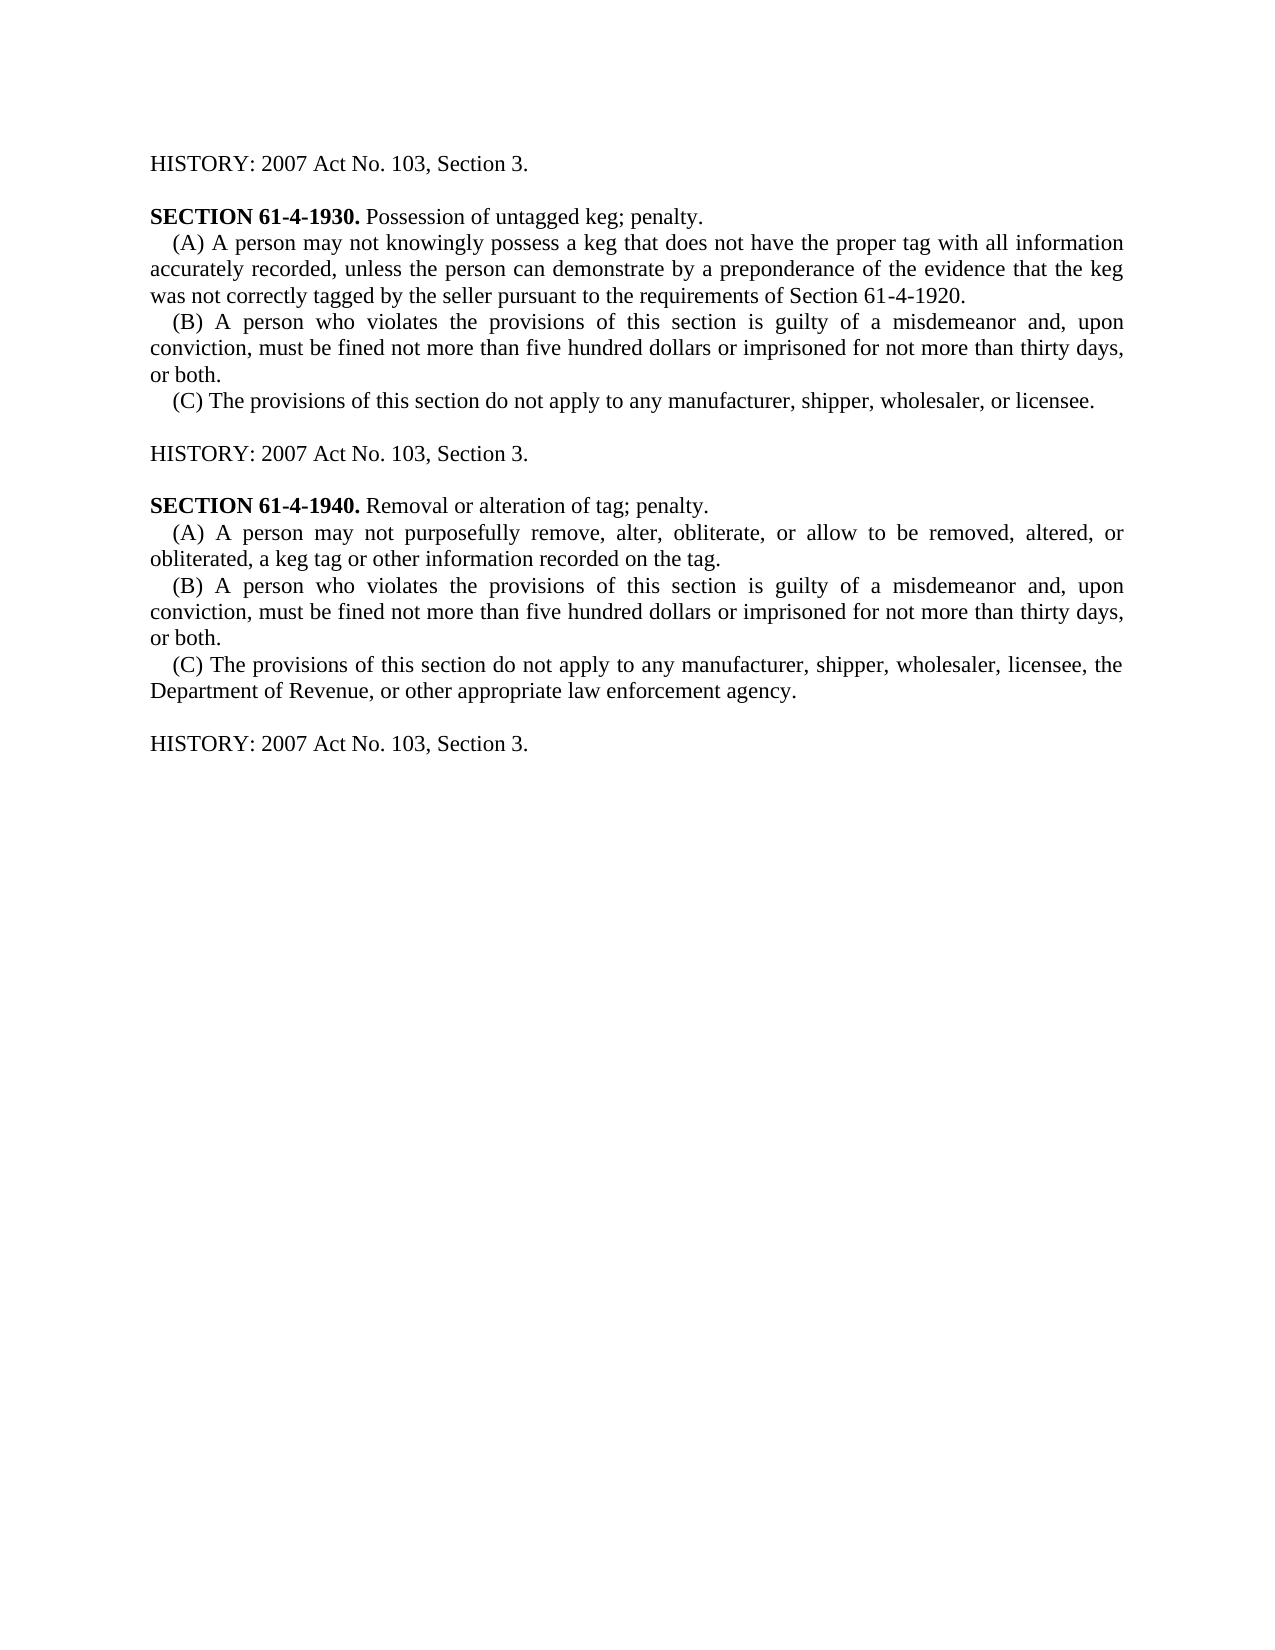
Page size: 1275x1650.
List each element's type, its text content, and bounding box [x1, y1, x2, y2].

text (A) A person may not purposefully remove, alter, obliterate, or allow to be removed, altered, or obliterated, a keg tag or other information recorded on the tag. [150, 519, 1125, 572]
text (A) A person may not knowingly possess a keg that does not have the proper tag with all information accurately recorded, unless the person can demonstrate by a preponderance of the evidence that the keg was not correctly tagged by the seller pursuant to the requirements of Section 61-4-1920. [150, 229, 1125, 308]
text HISTORY: 2007 Act No. 103, Section 3. [150, 730, 1125, 756]
text (C) The provisions of this section do not apply to any manufacturer, shipper, wholesaler, licensee, the Department of Revenue, or other appropriate law enforcement agency. [150, 651, 1125, 703]
text HISTORY: 2007 Act No. 103, Section 3. [150, 440, 1125, 466]
text HISTORY: 2007 Act No. 103, Section 3. [150, 150, 1125, 176]
text (B) A person who violates the provisions of this section is guilty of a misdemeanor and, upon conviction, must be fined not more than five hundred dollars or imprisoned for not more than thirty days, or both. [150, 572, 1125, 651]
text SECTION 61-4-1940. Removal or alteration of tag; penalty. [150, 493, 1125, 519]
text (C) The provisions of this section do not apply to any manufacturer, shipper, wholesaler, or licensee. [150, 387, 1125, 413]
text (B) A person who violates the provisions of this section is guilty of a misdemeanor and, upon conviction, must be fined not more than five hundred dollars or imprisoned for not more than thirty days, or both. [150, 308, 1125, 387]
text SECTION 61-4-1930. Possession of untagged keg; penalty. [150, 203, 1125, 229]
